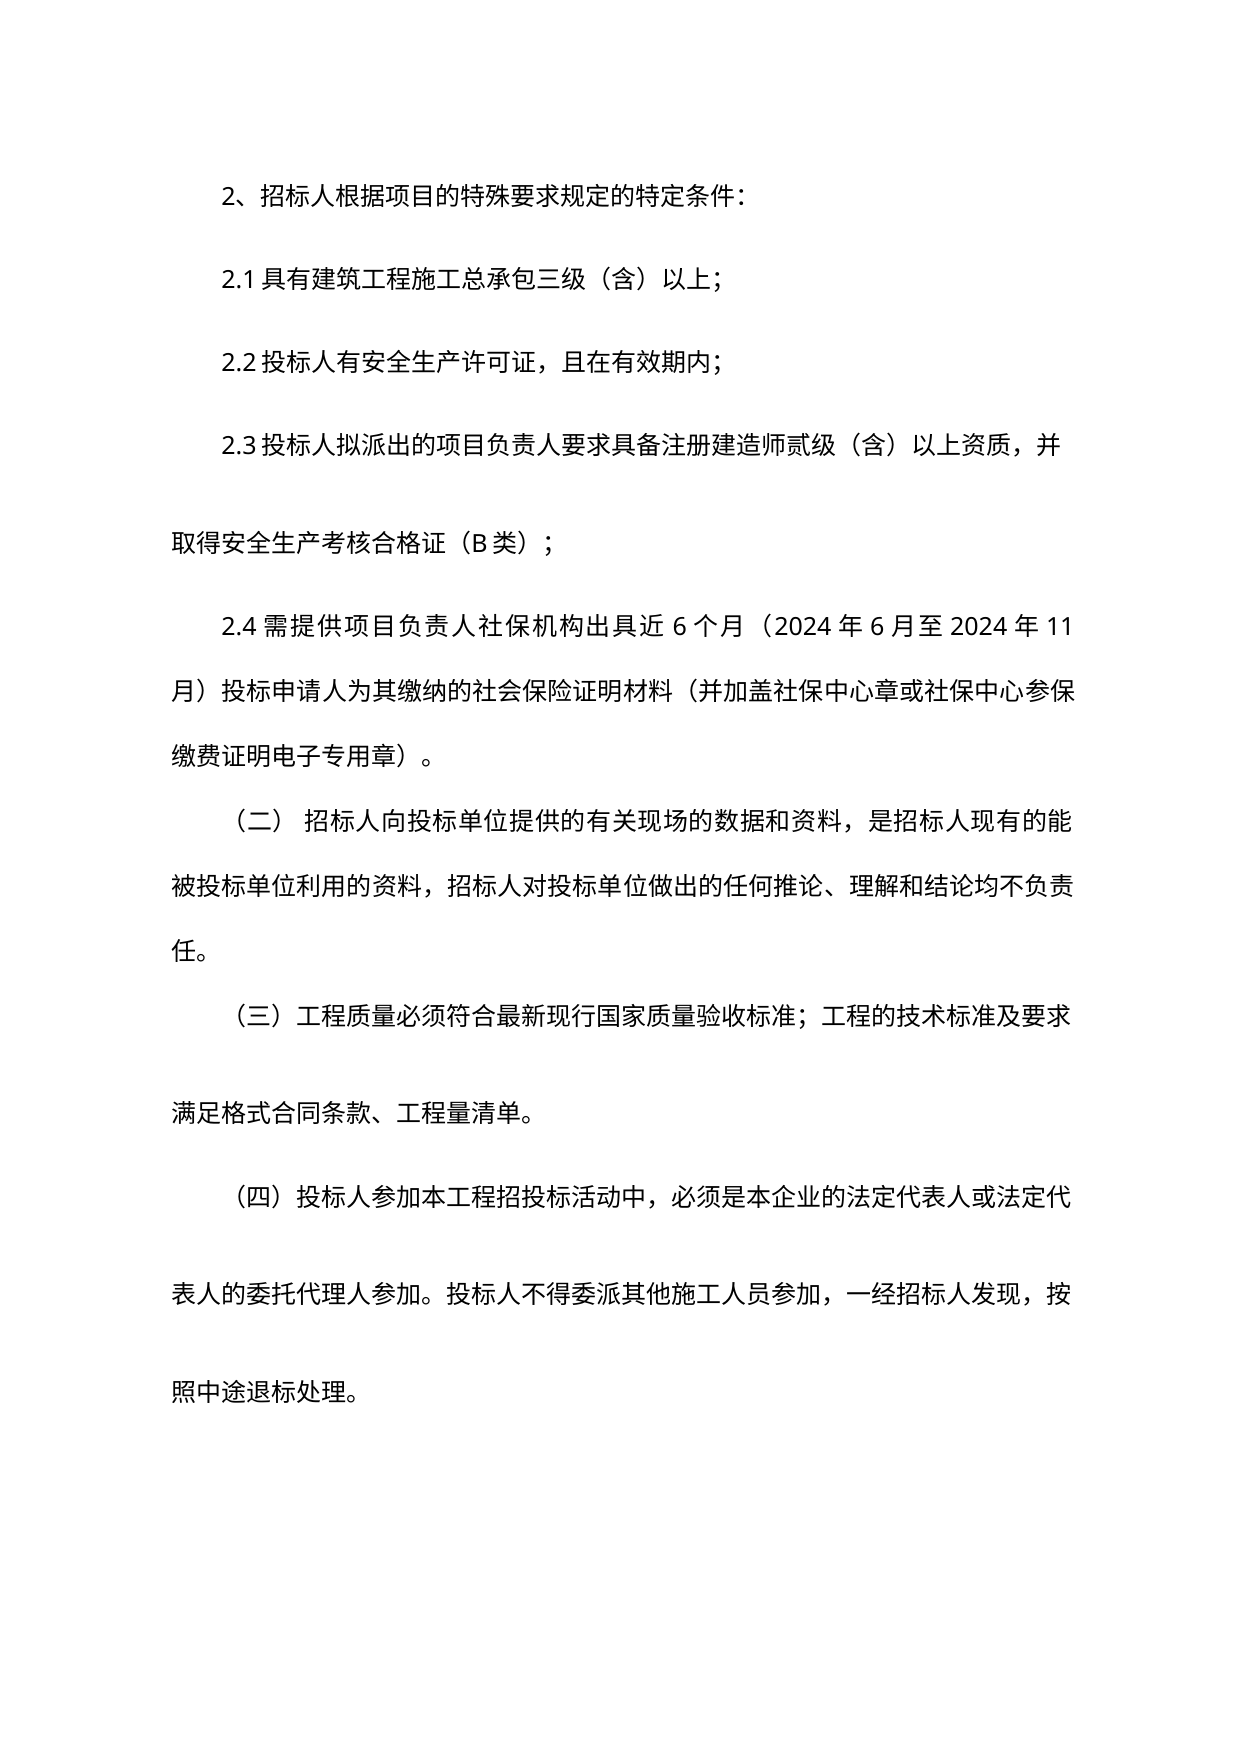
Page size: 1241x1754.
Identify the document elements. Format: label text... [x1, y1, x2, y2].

text 2.4需提供项目负责人社保机构出具近6个月（2024年6月至2024年11月）投标申请人为其缴纳的社会保险证明材料（并加盖社保中心章或社保中心参保缴费证明电子专用章）。 [171, 592, 1075, 787]
text （二） 招标人向投标单位提供的有关现场的数据和资料，是招标人现有的能被投标单位利用的资料，招标人对投标单位做出的任何推论、理解和结论均不负责任。 [171, 787, 1075, 982]
text 2、招标人根据项目的特殊要求规定的特定条件： [171, 162, 1075, 227]
text 2.3投标人拟派出的项目负责人要求具备注册建造师贰级（含）以上资质，并取得安全生产考核合格证（B类）； [171, 411, 1075, 574]
text （四）投标人参加本工程招投标活动中，必须是本企业的法定代表人或法定代表人的委托代理人参加。投标人不得委派其他施工人员参加，一经招标人发现，按照中途退标处理。 [171, 1163, 1075, 1423]
text 2.1具有建筑工程施工总承包三级（含）以上； [171, 245, 1075, 310]
text （三）工程质量必须符合最新现行国家质量验收标准；工程的技术标准及要求满足格式合同条款、工程量清单。 [171, 982, 1075, 1144]
text 2.2投标人有安全生产许可证，且在有效期内； [171, 328, 1075, 393]
